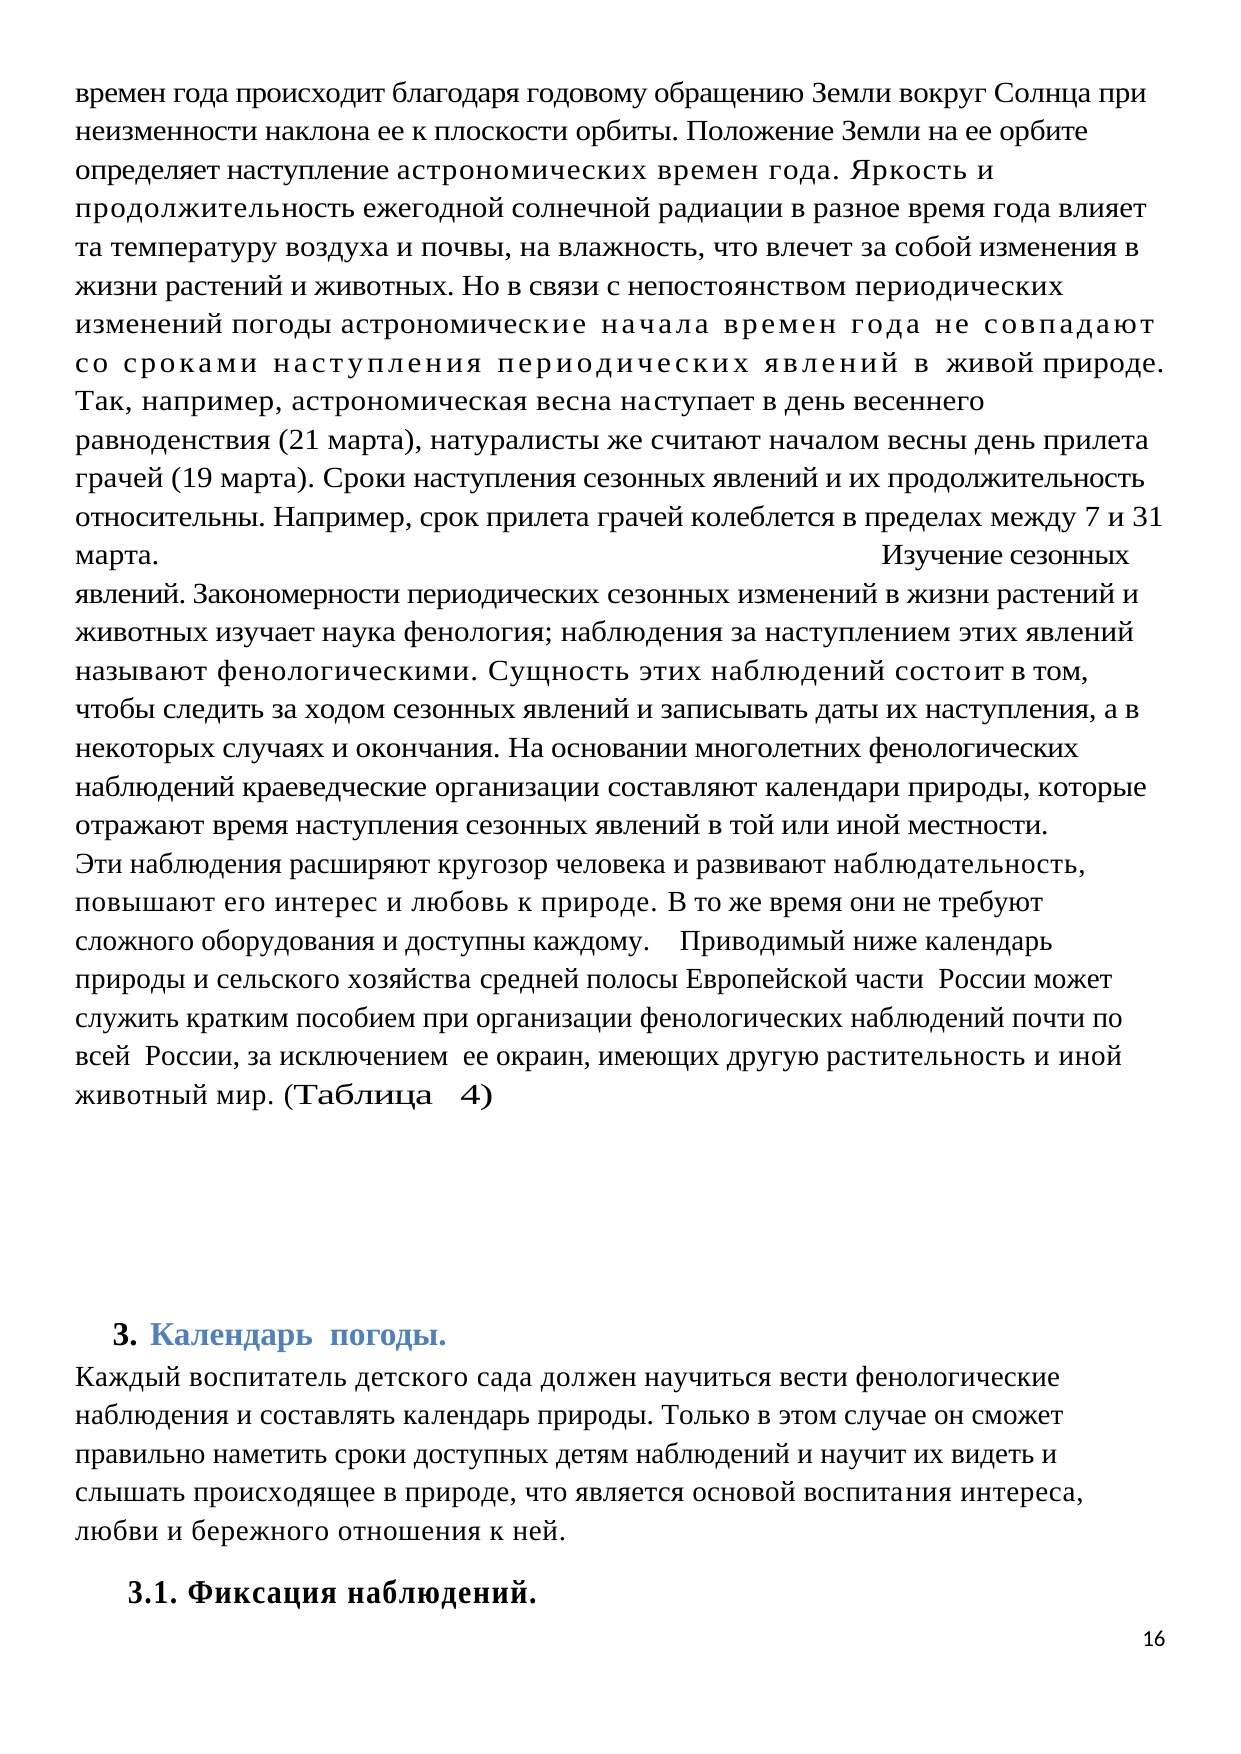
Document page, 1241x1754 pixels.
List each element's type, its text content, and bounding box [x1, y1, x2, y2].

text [75, 75, 1165, 1111]
text 3.1. Фиксация наблюдений. [119, 1572, 1165, 1611]
text Каждый воспитатель детского сада должен научиться вести фенологические наблюдения и составлять календарь природы. Только в этом случае он сможет правильно наметить сроки доступных детям наблюдений и научит их видеть и слышать происходящее в природе, что является основой воспитания интереса, любви и бережного отношения к ней. [75, 1359, 1165, 1546]
subtitle Календарь погоды. [112, 1314, 1165, 1353]
